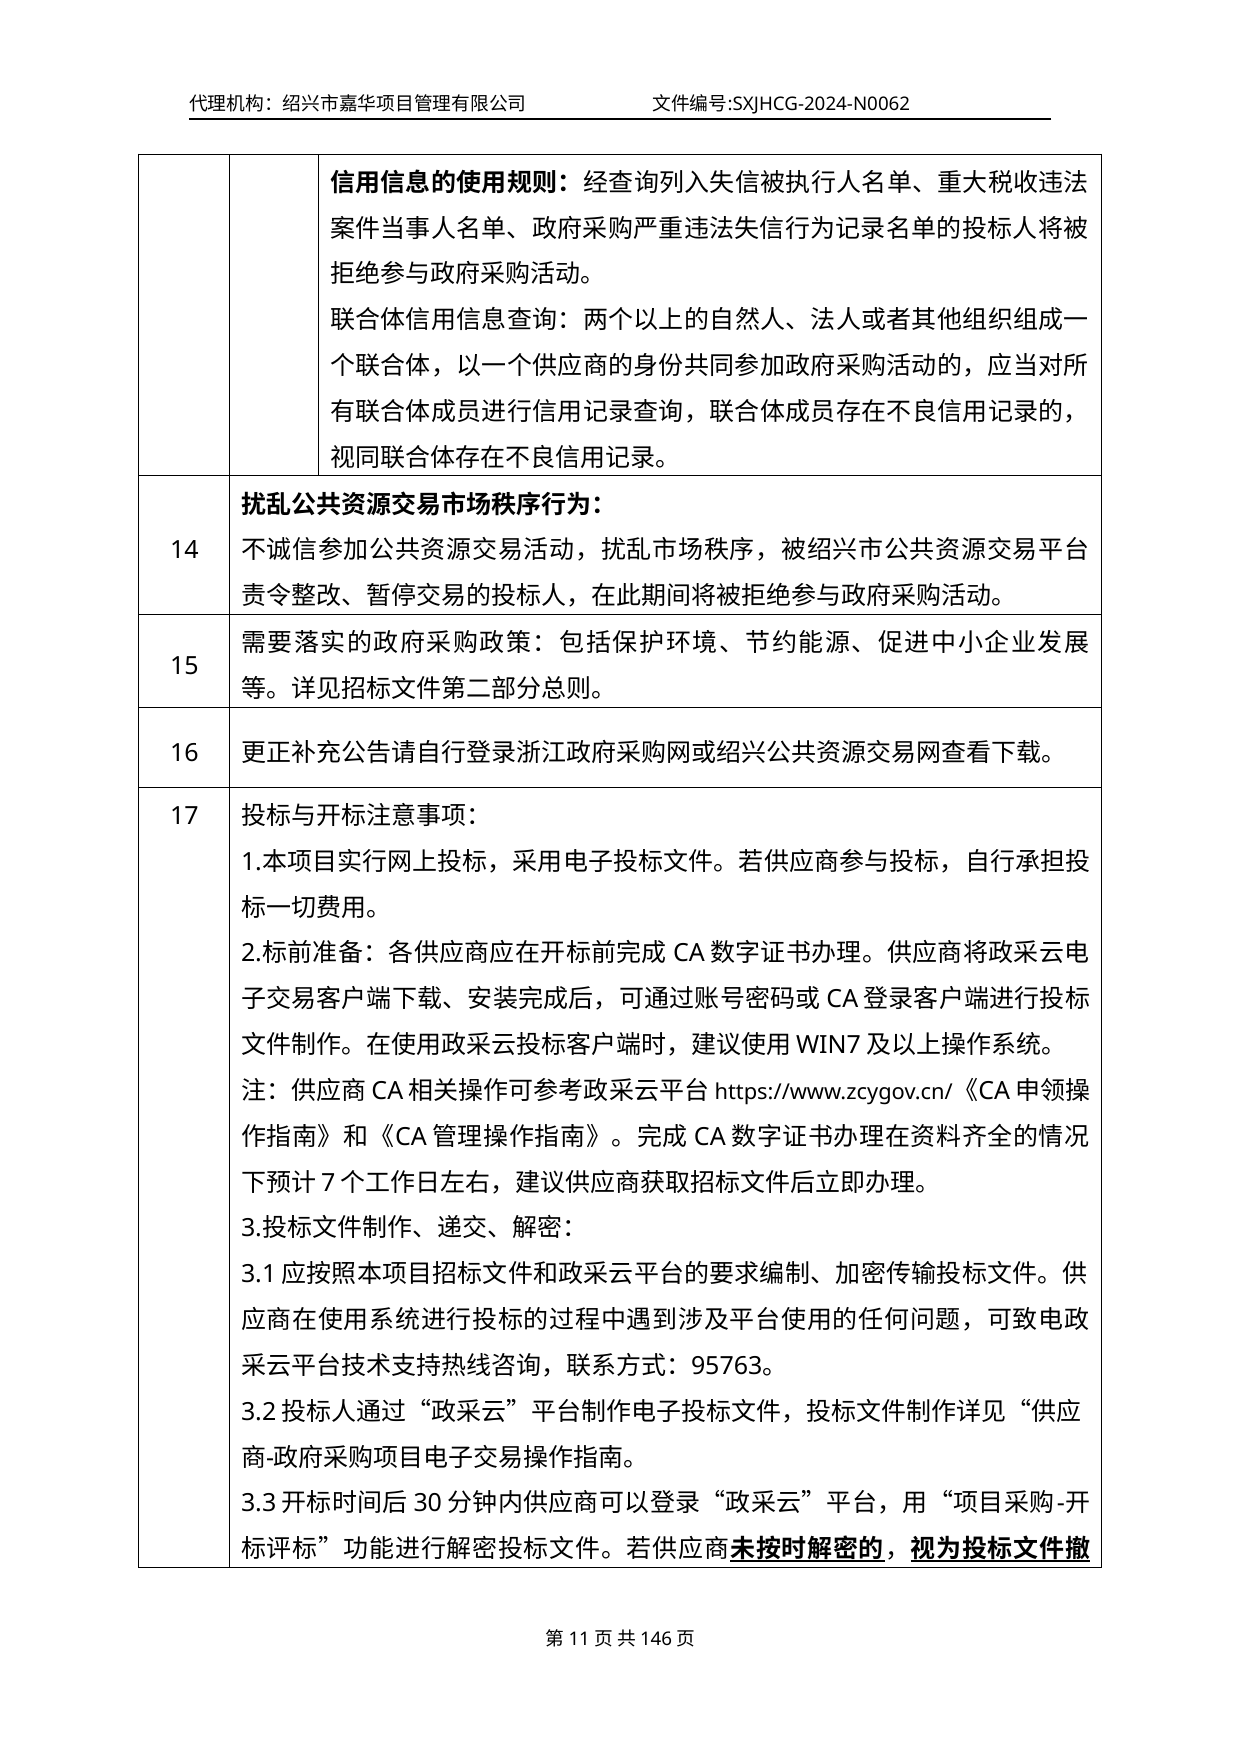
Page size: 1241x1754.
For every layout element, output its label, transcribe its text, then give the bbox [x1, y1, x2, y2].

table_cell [230, 788, 1101, 1567]
table_cell 14 [139, 476, 229, 614]
table_cell 16 [139, 708, 229, 787]
table_cell 17 [139, 788, 229, 1567]
table_cell 需要落实的政府采购政策：包括保护环境、节约能源、促进中小企业发展等。详见招标文件第二部分总则。 [230, 615, 1101, 707]
table_cell 扰乱公共资源交易市场秩序行为： 不诚信参加公共资源交易活动，扰乱市场秩序，被绍兴市公共资源交易平台责令整改、暂停交易的投标人，在此期间将被拒绝参与政府采购活动。 [230, 476, 1101, 614]
table_cell 信用信息的使用规则：经查询列入失信被执行人名单、重大税收违法案件当事人名单、政府采购严重违法失信行为记录名单的投标人将被拒绝参与政府采购活动。 联合体信用信息查询：两个以上的自然人、法人或者其他组织组成一个联合体，以一个供应商的身份共同参加政府采购活动的，应当对所有联合体成员进行信用记录查询，联合体成员存在不良信用记录的，视同联合体存在不良信用记录。 [319, 155, 1101, 475]
table_cell 更正补充公告请自行登录浙江政府采购网或绍兴公共资源交易网查看下载。 [230, 708, 1101, 787]
table_cell 15 [139, 615, 229, 707]
